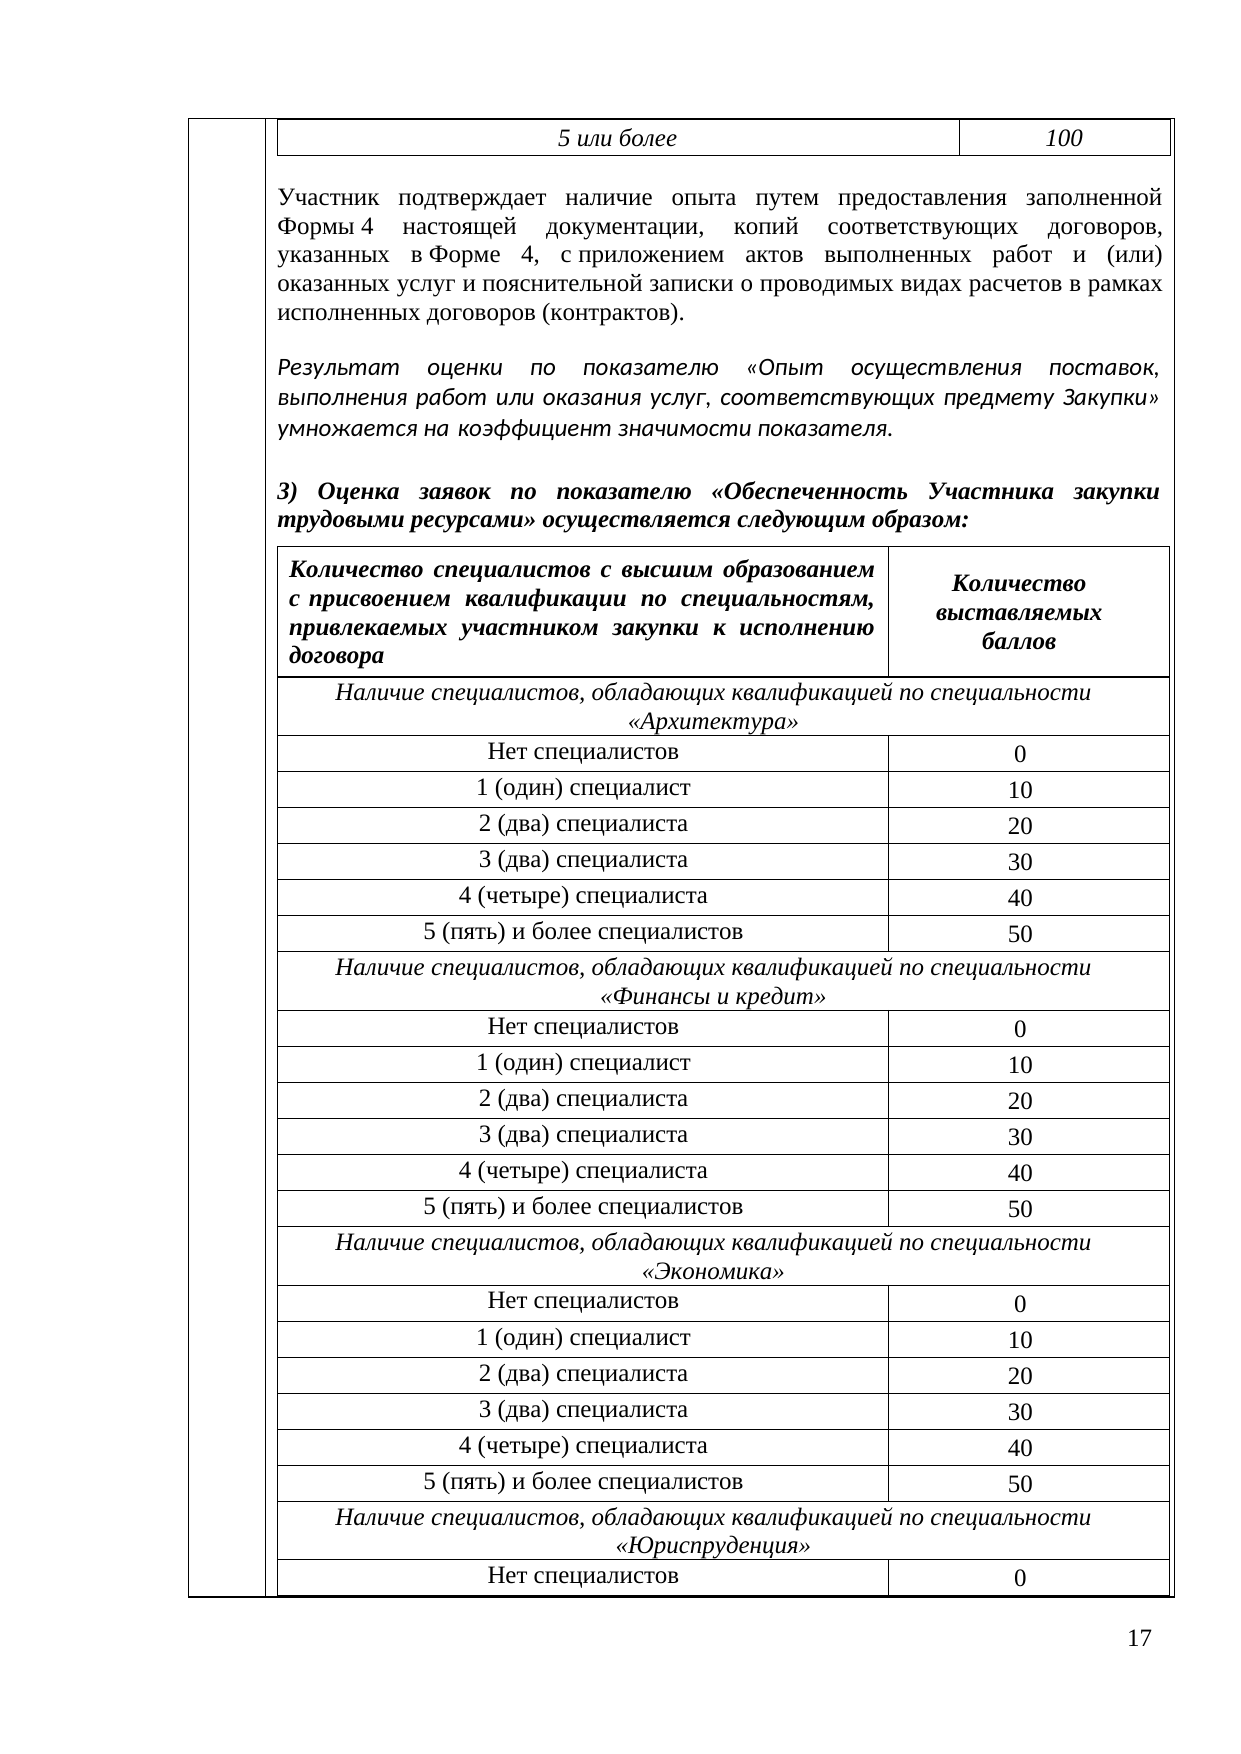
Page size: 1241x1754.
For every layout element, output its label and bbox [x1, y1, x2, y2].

table_cell [189, 119, 265, 1596]
table_cell [266, 119, 1174, 1596]
